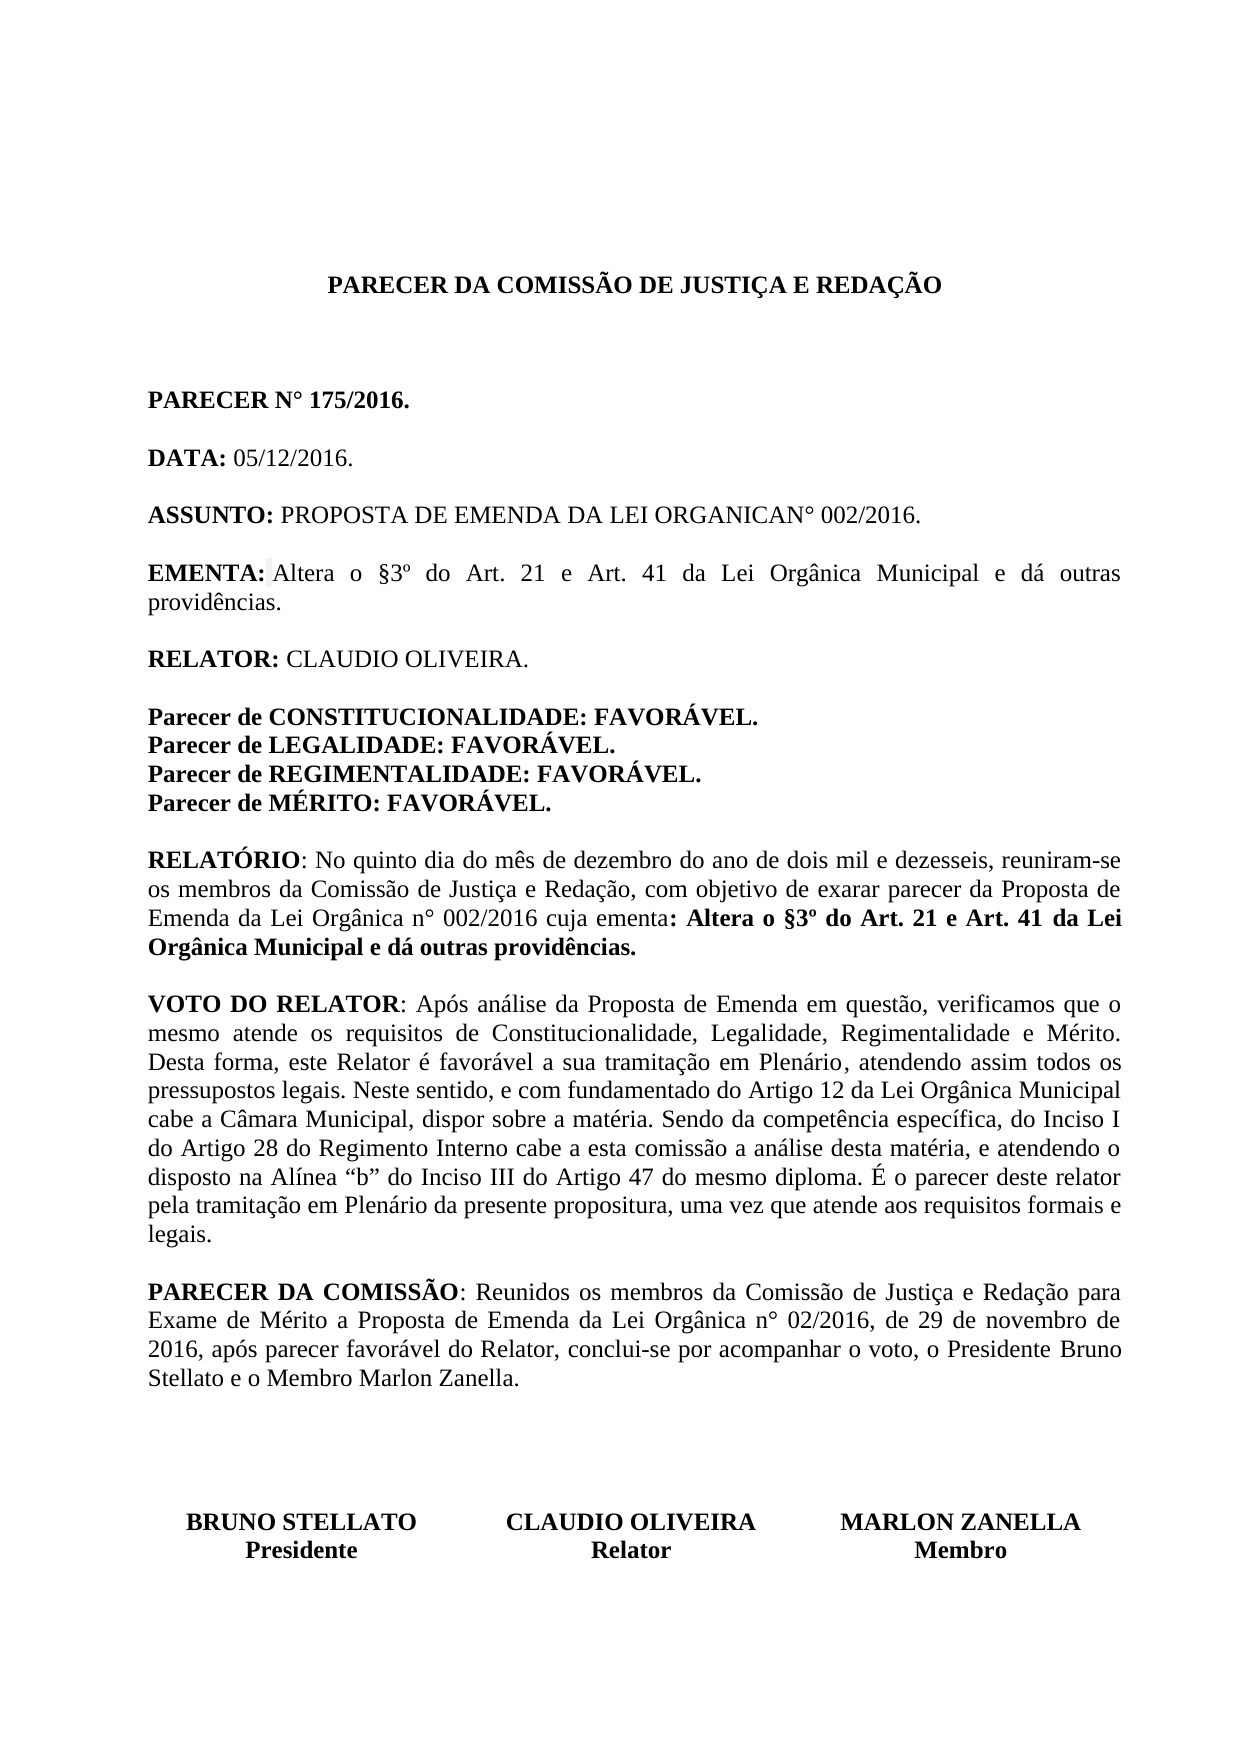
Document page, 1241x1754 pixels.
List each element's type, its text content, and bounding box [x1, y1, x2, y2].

text PARECER DA COMISSÃO: Reunidos os membros da Comissão de Justiça e Redação para Exame de Mérito a Proposta de Emenda da Lei Orgânica n° 02/2016, de 29 de novembro de 2016, após parecer favorável do Relator, conclui-se por acompanhar o voto, o Presidente Bruno Stellato e o Membro Marlon Zanella. [148, 1277, 1122, 1392]
text PARECER DA COMISSÃO DE JUSTIÇA E REDAÇÃO [148, 271, 1122, 299]
table_header MARLON ZANELLA Membro [796, 1507, 1126, 1564]
table_header BRUNO STELLATO Presidente [136, 1507, 466, 1564]
text Parecer de CONSTITUCIONALIDADE: FAVORÁVEL. [148, 702, 1122, 731]
text EMENTA: Altera o §3º do Art. 21 e Art. 41 da Lei Orgânica Municipal e dá outras providências. [148, 558, 1122, 616]
text Parecer de MÉRITO: FAVORÁVEL. [148, 788, 1122, 817]
table_header CLAUDIO OLIVEIRA Relator [466, 1507, 796, 1564]
text RELATÓRIO: No quinto dia do mês de dezembro do ano de dois mil e dezesseis, reuniram-se os membros da Comissão de Justiça e Redação, com objetivo de exarar parecer da Proposta de Emenda da Lei Orgânica n° 002/2016 cuja ementa: Altera o §3º do Art. 21 e Art. 41 da Lei Orgânica Municipal e dá outras providências. [148, 846, 1122, 961]
text DATA: 05/12/2016. [148, 443, 1122, 472]
text PARECER N° 175/2016. [148, 386, 1122, 414]
text Parecer de LEGALIDADE: FAVORÁVEL. [148, 731, 1122, 759]
text Parecer de REGIMENTALIDADE: FAVORÁVEL. [148, 759, 1122, 788]
text ASSUNTO: PROPOSTA DE EMENDA DA LEI ORGANICAN° 002/2016. [148, 501, 1122, 529]
text RELATOR: CLAUDIO OLIVEIRA. [148, 644, 1122, 673]
text VOTO DO RELATOR: Após análise da Proposta de Emenda em questão, verificamos que o mesmo atende os requisitos de Constitucionalidade, Legalidade, Regimentalidade e Mérito. Desta forma, este Relator é favorável a sua tramitação em Plenário, atendendo assim todos os pressupostos legais. Neste sentido, e com fundamentado do Artigo 12 da Lei Orgânica Municipal cabe a Câmara Municipal, dispor sobre a matéria. Sendo da competência específica, do Inciso I do Artigo 28 do Regimento Interno cabe a esta comissão a análise desta matéria, e atendendo o disposto na Alínea “b” do Inciso III do Artigo 47 do mesmo diploma. É o parecer deste relator pela tramitação em Plenário da presente propositura, uma vez que atende aos requisitos formais e legais. [148, 989, 1122, 1248]
